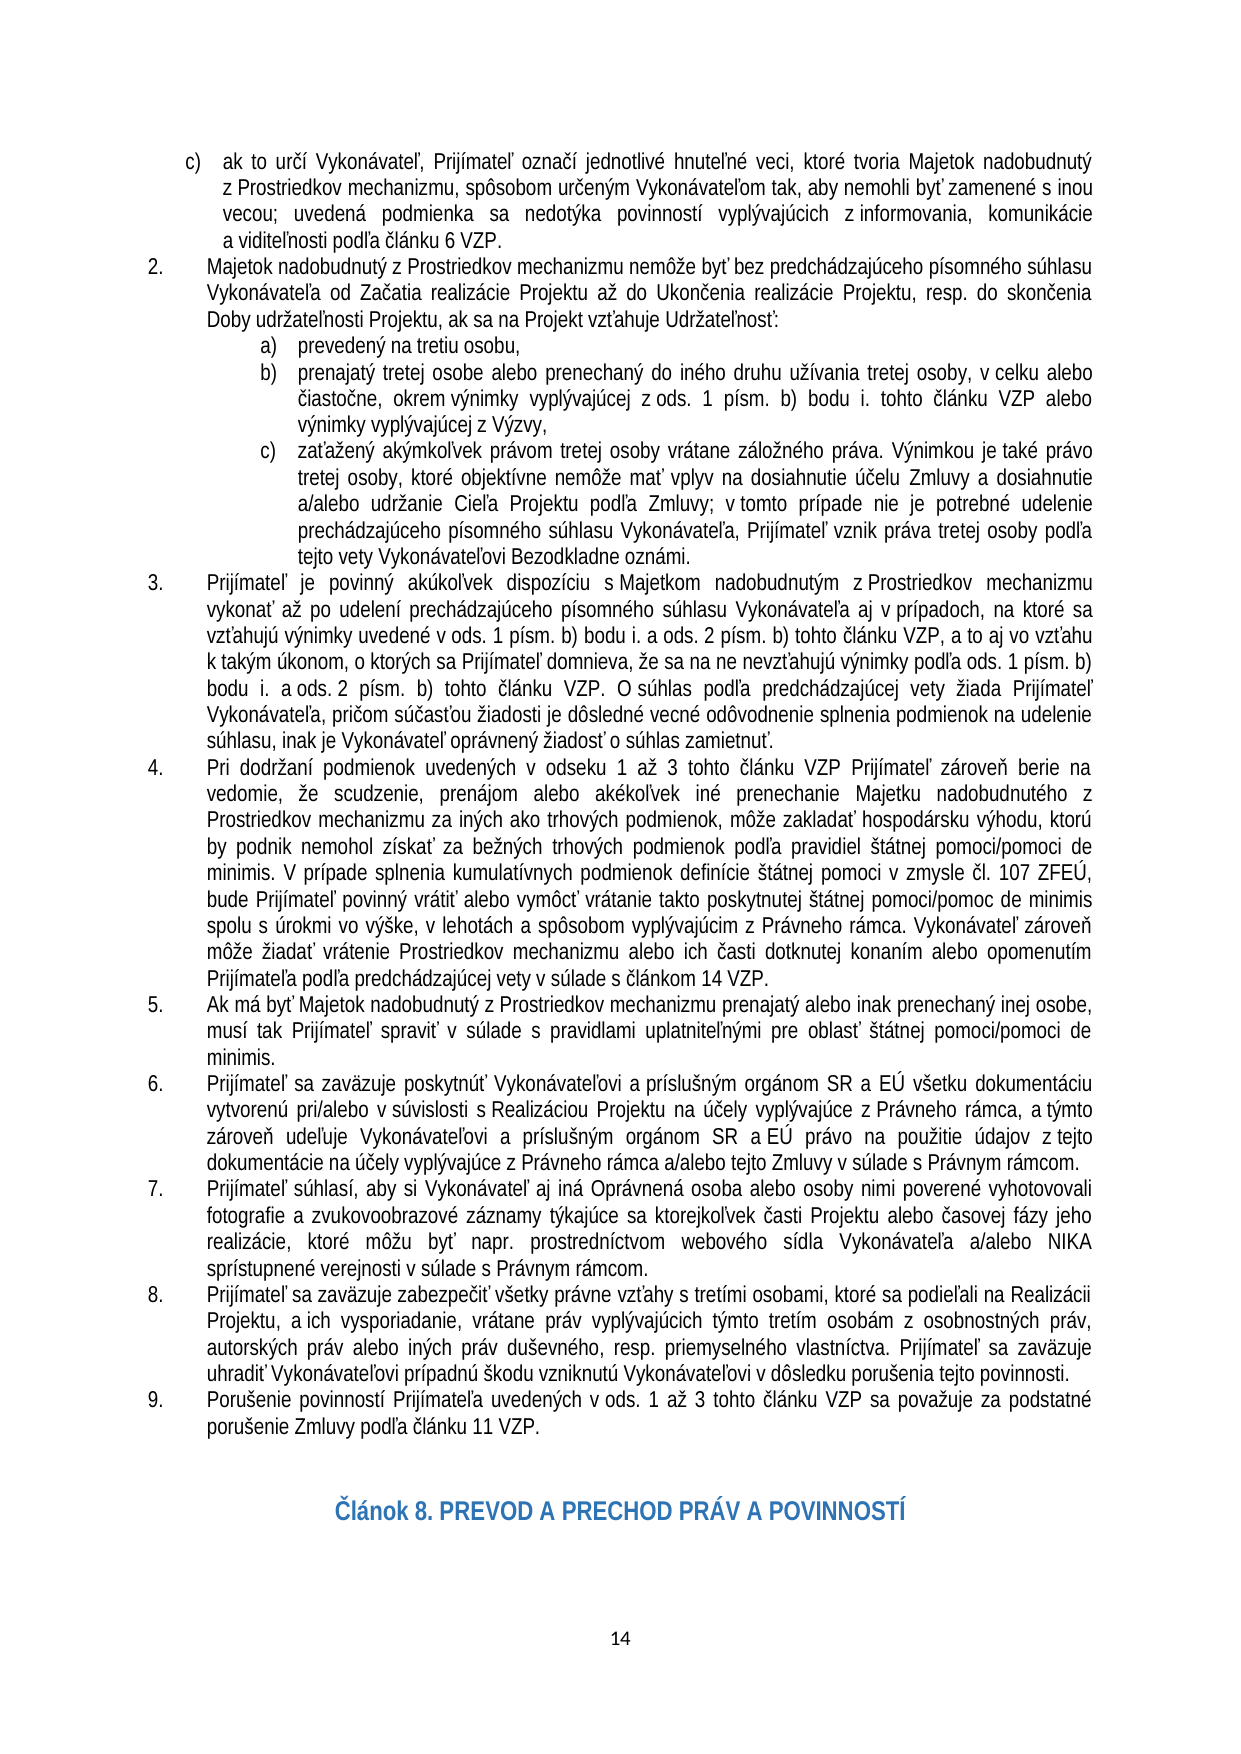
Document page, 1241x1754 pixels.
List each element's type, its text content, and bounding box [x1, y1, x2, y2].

list Prijímateľ je povinný akúkoľvek dispozíciu s Majetkom nadobudnutým z Prostriedkov mechanizmu vykonať až po udelení prechádzajúceho písomného súhlasu Vykonávateľa aj v prípadoch, na ktoré sa vzťahujú výnimky uvedené v ods. 1 písm. b) bodu i. a ods. 2 písm. b) tohto článku VZP, a to aj vo vzťahu k takým úkonom, o ktorých sa Prijímateľ domnieva, že sa na ne nevzťahujú výnimky podľa ods. 1 písm. b) bodu i. a ods. 2 písm. b) tohto článku VZP. O súhlas podľa predchádzajúcej vety žiada Prijímateľ Vykonávateľa, pričom súčasťou žiadosti je dôsledné vecné odôvodnenie splnenia podmienok na udelenie súhlasu, inak je Vykonávateľ oprávnený žiadosť o súhlas zamietnuť. [148, 569, 1093, 754]
list prevedený na tretiu osobu, [260, 332, 1093, 358]
list Prijímateľ súhlasí, aby si Vykonávateľ aj iná Oprávnená osoba alebo osoby nimi poverené vyhotovovali fotografie a zvukovoobrazové záznamy týkajúce sa ktorejkoľvek časti Projektu alebo časovej fázy jeho realizácie, ktoré môžu byť napr. prostredníctvom webového sídla Vykonávateľa a/alebo NIKA sprístupnené verejnosti v súlade s Právnym rámcom. [148, 1175, 1093, 1281]
list Prijímateľ sa zaväzuje zabezpečiť všetky právne vzťahy s tretími osobami, ktoré sa podieľali na Realizácii Projektu, a ich vysporiadanie, vrátane práv vyplývajúcich týmto tretím osobám z osobnostných práv, autorských práv alebo iných práv duševného, resp. priemyselného vlastníctva. Prijímateľ sa zaväzuje uhradiť Vykonávateľovi prípadnú škodu vzniknutú Vykonávateľovi v dôsledku porušenia tejto povinnosti. [148, 1281, 1093, 1386]
list ak to určí Vykonávateľ, Prijímateľ označí jednotlivé hnuteľné veci, ktoré tvoria Majetok nadobudnutý z Prostriedkov mechanizmu, spôsobom určeným Vykonávateľom tak, aby nemohli byť zamenené s inou vecou; uvedená podmienka sa nedotýka povinností vyplývajúcich z informovania, komunikácie a viditeľnosti podľa článku 6 VZP. [185, 148, 1093, 253]
list Ak má byť Majetok nadobudnutý z Prostriedkov mechanizmu prenajatý alebo inak prenechaný inej osobe, musí tak Prijímateľ spraviť v súlade s pravidlami uplatniteľnými pre oblasť štátnej pomoci/pomoci de minimis. [148, 991, 1093, 1070]
list Porušenie povinností Prijímateľa uvedených v ods. 1 až 3 tohto článku VZP sa považuje za podstatné porušenie Zmluvy podľa článku 11 VZP. [148, 1386, 1093, 1439]
list prenajatý tretej osobe alebo prenechaný do iného druhu užívania tretej osoby, v celku alebo čiastočne, okrem výnimky vyplývajúcej z ods. 1 písm. b) bodu i. tohto článku VZP alebo výnimky vyplývajúcej z Výzvy, [260, 358, 1093, 437]
list zaťažený akýmkoľvek právom tretej osoby vrátane záložného práva. Výnimkou je také právo tretej osoby, ktoré objektívne nemôže mať vplyv na dosiahnutie účelu Zmluvy a dosiahnutie a/alebo udržanie Cieľa Projektu podľa Zmluvy; v tomto prípade nie je potrebné udelenie prechádzajúceho písomného súhlasu Vykonávateľa, Prijímateľ vznik práva tretej osoby podľa tejto vety Vykonávateľovi Bezodkladne oznámi. [260, 437, 1093, 569]
list Pri dodržaní podmienok uvedených v odseku 1 až 3 tohto článku VZP Prijímateľ zároveň berie na vedomie, že scudzenie, prenájom alebo akékoľvek iné prenechanie Majetku nadobudnutého z Prostriedkov mechanizmu za iných ako trhových podmienok, môže zakladať hospodársku výhodu, ktorú by podnik nemohol získať za bežných trhových podmienok podľa pravidiel štátnej pomoci/pomoci de minimis. V prípade splnenia kumulatívnych podmienok definície štátnej pomoci v zmysle čl. 107 ZFEÚ, bude Prijímateľ povinný vrátiť alebo vymôcť vrátanie takto poskytnutej štátnej pomoci/pomoc de minimis spolu s úrokmi vo výške, v lehotách a spôsobom vyplývajúcim z Právneho rámca. Vykonávateľ zároveň môže žiadať vrátenie Prostriedkov mechanizmu alebo ich časti dotknutej konaním alebo opomenutím Prijímateľa podľa predchádzajúcej vety v súlade s článkom 14 VZP. [148, 754, 1093, 991]
list Majetok nadobudnutý z Prostriedkov mechanizmu nemôže byť bez predchádzajúceho písomného súhlasu Vykonávateľa od Začatia realizácie Projektu až do Ukončenia realizácie Projektu, resp. do skončenia Doby udržateľnosti Projektu, ak sa na Projekt vzťahuje Udržateľnosť: [148, 253, 1093, 332]
list Prijímateľ sa zaväzuje poskytnúť Vykonávateľovi a príslušným orgánom SR a EÚ všetku dokumentáciu vytvorenú pri/alebo v súvislosti s Realizáciou Projektu na účely vyplývajúce z Právneho rámca, a týmto zároveň udeľuje Vykonávateľovi a príslušným orgánom SR a EÚ právo na použitie údajov z tejto dokumentácie na účely vyplývajúce z Právneho rámca a/alebo tejto Zmluvy v súlade s Právnym rámcom. [148, 1070, 1093, 1175]
subtitle Článok 8. PREVOD A PRECHOD PRÁV A POVINNOSTÍ [148, 1495, 1093, 1526]
